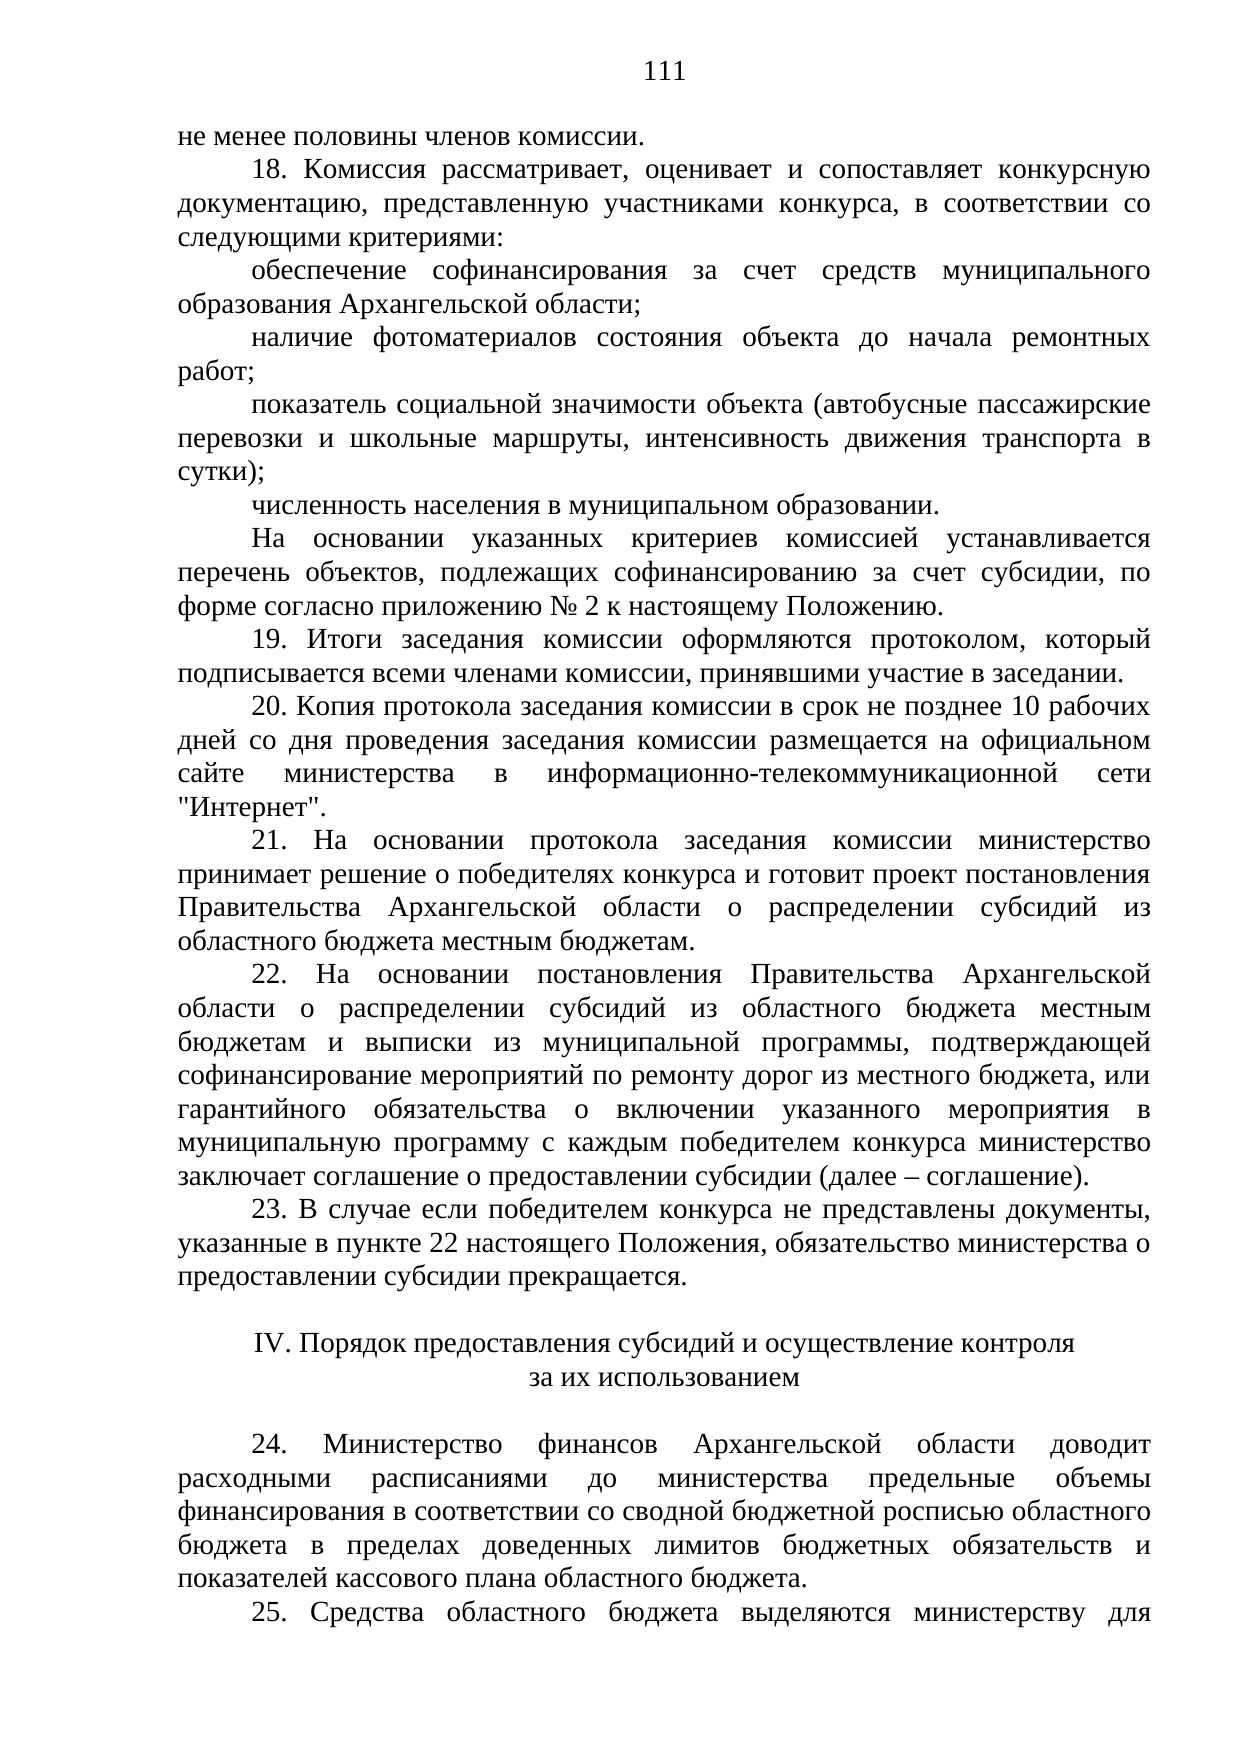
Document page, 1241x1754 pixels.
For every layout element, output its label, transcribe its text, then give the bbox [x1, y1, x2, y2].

text численность населения в муниципальном образовании. [177, 487, 1152, 521]
text 24. Министерство финансов Архангельской области доводит расходными расписаниями до министерства предельные объемы финансирования в соответствии со сводной бюджетной росписью областного бюджета в пределах доведенных лимитов бюджетных обязательств и показателей кассового плана областного бюджета. [177, 1426, 1152, 1594]
text показатель социальной значимости объекта (автобусные пассажирские перевозки и школьные маршруты, интенсивность движения транспорта в сутки); [177, 386, 1152, 487]
text IV. Порядок предоставления субсидий и осуществление контроля [177, 1326, 1152, 1359]
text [177, 118, 1152, 152]
text 23. В случае если победителем конкурса не представлены документы, указанные в пункте 22 настоящего Положения, обязательство министерства о предоставлении субсидии прекращается. [177, 1191, 1152, 1292]
text 21. На основании протокола заседания комиссии министерство принимает решение о победителях конкурса и готовит проект постановления Правительства Архангельской области о распределении субсидий из областного бюджета местным бюджетам. [177, 822, 1152, 957]
text за их использованием [177, 1359, 1152, 1393]
text наличие фотоматериалов состояния объекта до начала ремонтных работ; [177, 319, 1152, 386]
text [177, 1594, 1152, 1627]
text 22. На основании постановления Правительства Архангельской области о распределении субсидий из областного бюджета местным бюджетам и выписки из муниципальной программы, подтверждающей софинансирование мероприятий по ремонту дорог из местного бюджета, или гарантийного обязательства о включении указанного мероприятия в муниципальную программу с каждым победителем конкурса министерство заключает соглашение о предоставлении субсидии (далее – соглашение). [177, 957, 1152, 1191]
text 19. Итоги заседания комиссии оформляются протоколом, который подписывается всеми членами комиссии, принявшими участие в заседании. [177, 621, 1152, 688]
text 20. Копия протокола заседания комиссии в срок не позднее 10 рабочих дней со дня проведения заседания комиссии размещается на официальном сайте министерства в информационно-телекоммуникационной сети "Интернет". [177, 688, 1152, 822]
text На основании указанных критериев комиссией устанавливается перечень объектов, подлежащих софинансированию за счет субсидии, по форме согласно приложению № 2 к настоящему Положению. [177, 521, 1152, 621]
text обеспечение софинансирования за счет средств муниципального образования Архангельской области; [177, 252, 1152, 319]
text 18. Комиссия рассматривает, оценивает и сопоставляет конкурсную документацию, представленную участниками конкурса, в соответствии со следующими критериями: [177, 152, 1152, 252]
